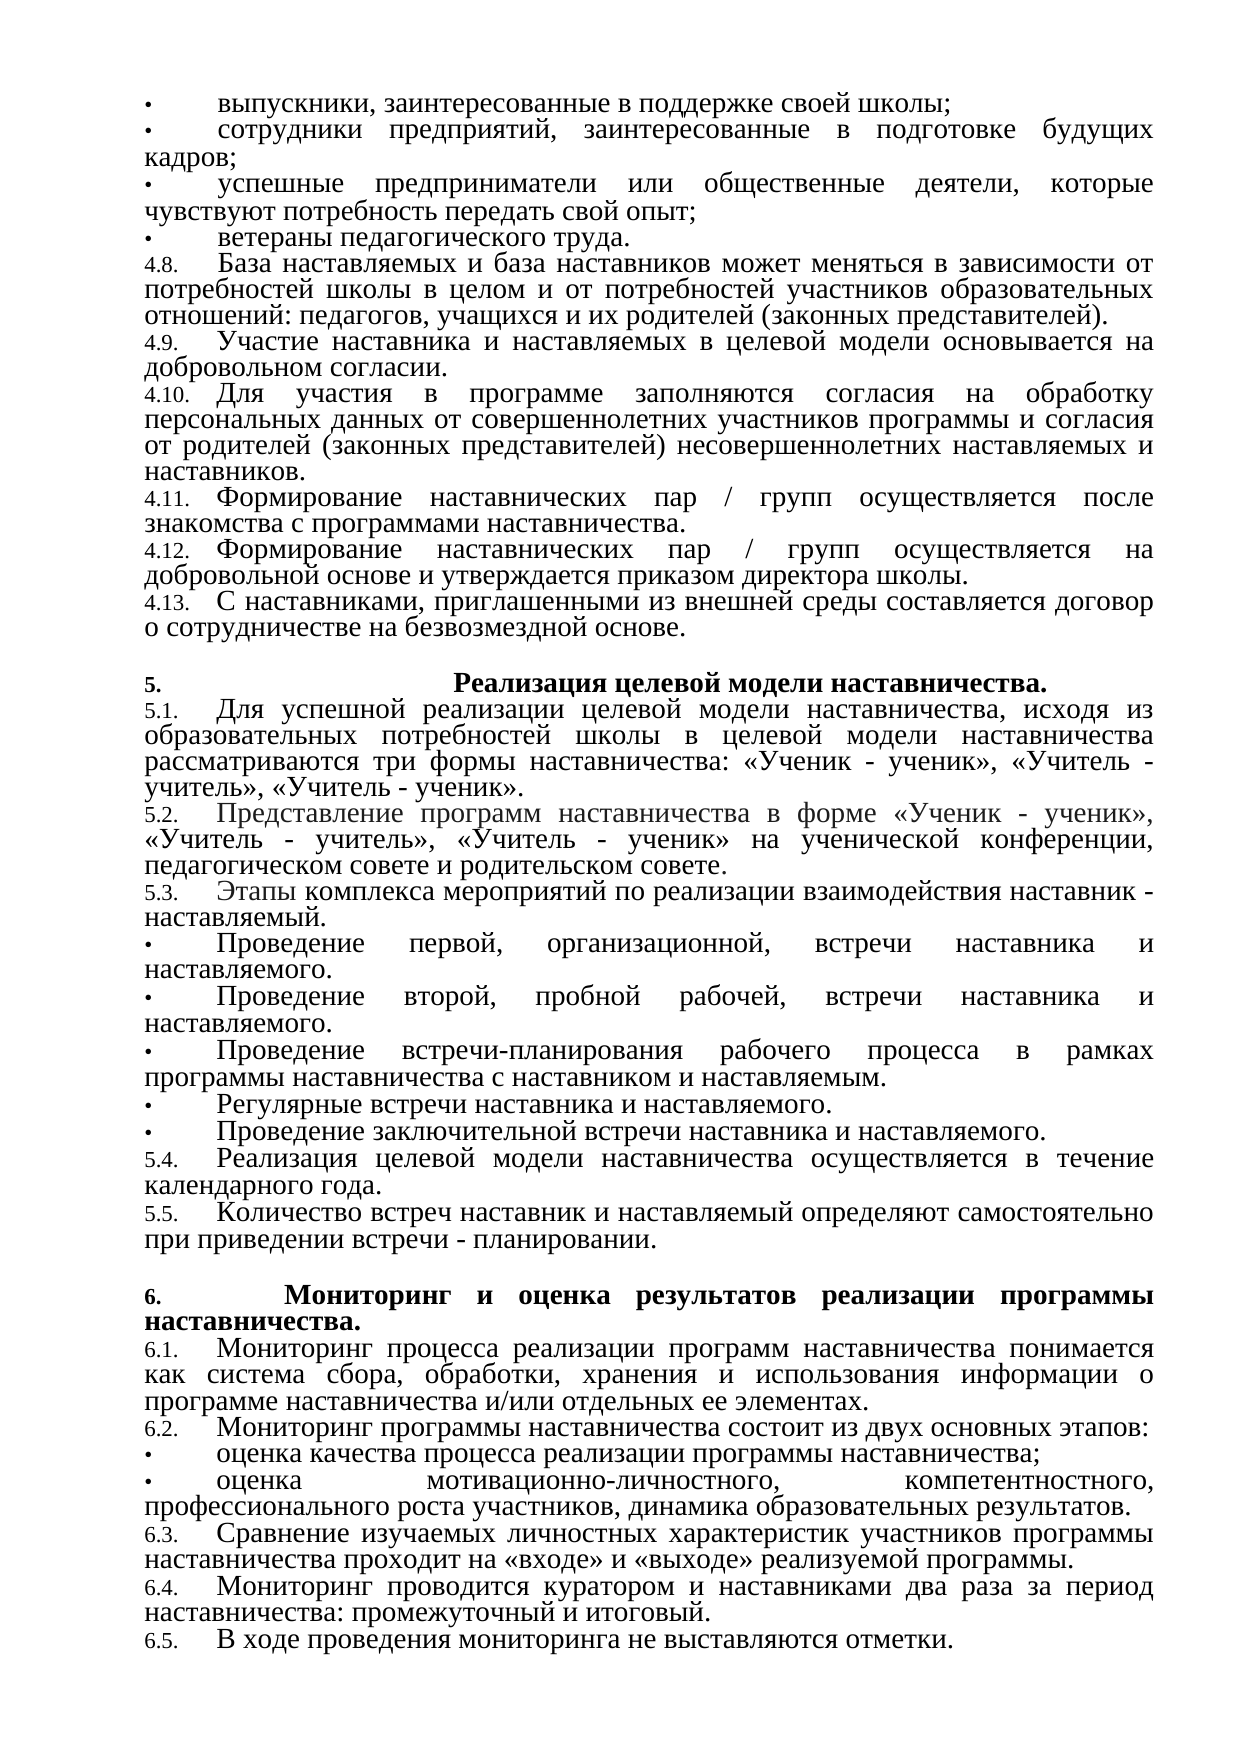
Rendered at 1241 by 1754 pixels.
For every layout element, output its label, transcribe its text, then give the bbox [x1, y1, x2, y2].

list успешные предприниматели или общественные деятели, которые чувствуют потребность передать свой опыт; [144, 171, 1155, 225]
list Реализация целевой модели наставничества осуществляется в течение календарного года. [144, 1146, 1155, 1199]
list Представление программ наставничества в форме «Ученик - ученик», «Учитель - учитель», «Учитель - ученик» на ученической конференции, педагогическом совете и родительском совете. [144, 801, 1155, 879]
list Регулярные встречи наставника и наставляемого. [144, 1092, 1155, 1118]
list Проведение встречи-планирования рабочего процесса в рамках программы наставничества с наставником и наставляемым. [144, 1038, 1155, 1092]
list Проведение второй, пробной рабочей, встречи наставника и наставляемого. [144, 984, 1155, 1038]
list Формирование наставнических пар / групп осуществляется после знакомства с программами наставничества. [144, 486, 1155, 538]
list Количество встреч наставник и наставляемый определяют самостоятельно при приведении встречи - планировании. [144, 1199, 1155, 1253]
list выпускники, заинтересованные в поддержке своей школы; [144, 90, 1155, 117]
list Для участия в программе заполняются согласия на обработку персональных данных от совершеннолетних участников программы и согласия от родителей (законных представителей) несовершеннолетних наставляемых и наставников. [144, 382, 1155, 486]
list Реализация целевой модели наставничества. [144, 671, 1155, 697]
list Мониторинг и оценка результатов реализации программы наставничества. [144, 1283, 1155, 1336]
list Мониторинг процесса реализации программ наставничества понимается как система сбора, обработки, хранения и использования информации о программе наставничества и/или отдельных ее элементах. [144, 1336, 1155, 1415]
list ветераны педагогического труда. [144, 225, 1155, 251]
list Проведение заключительной встречи наставника и наставляемого. [144, 1118, 1155, 1146]
list База наставляемых и база наставников может меняться в зависимости от потребностей школы в целом и от потребностей участников образовательных отношений: педагогов, учащихся и их родителей (законных представителей). [144, 251, 1155, 329]
list Формирование наставнических пар / групп осуществляется на добровольной основе и утверждается приказом директора школы. [144, 538, 1155, 590]
list Мониторинг проводится куратором и наставниками два раза за период наставничества: промежуточный и итоговый. [144, 1574, 1155, 1627]
list Сравнение изучаемых личностных характеристик участников программы наставничества проходит на «входе» и «выходе» реализуемой программы. [144, 1521, 1155, 1574]
list С наставниками, приглашенными из внешней среды составляется договор о сотрудничестве на безвозмездной основе. [144, 590, 1155, 642]
list Для успешной реализации целевой модели наставничества, исходя из образовательных потребностей школы в целевой модели наставничества рассматриваются три формы наставничества: «Ученик - ученик», «Учитель - учитель», «Учитель - ученик». [144, 697, 1155, 801]
list Мониторинг программы наставничества состоит из двух основных этапов: [144, 1415, 1155, 1442]
list сотрудники предприятий, заинтересованные в подготовке будущих кадров; [144, 117, 1155, 171]
list оценка качества процесса реализации программы наставничества; [144, 1442, 1155, 1468]
list В ходе проведения мониторинга не выставляются отметки. [144, 1627, 1155, 1653]
list оценка мотивационно-личностного, компетентностного, профессионального роста участников, динамика образовательных результатов. [144, 1468, 1155, 1521]
list Участие наставника и наставляемых в целевой модели основывается на добровольном согласии. [144, 329, 1155, 382]
list Этапы комплекса мероприятий по реализации взаимодействия наставник - наставляемый. [144, 879, 1155, 932]
list Проведение первой, организационной, встречи наставника и наставляемого. [144, 932, 1155, 984]
